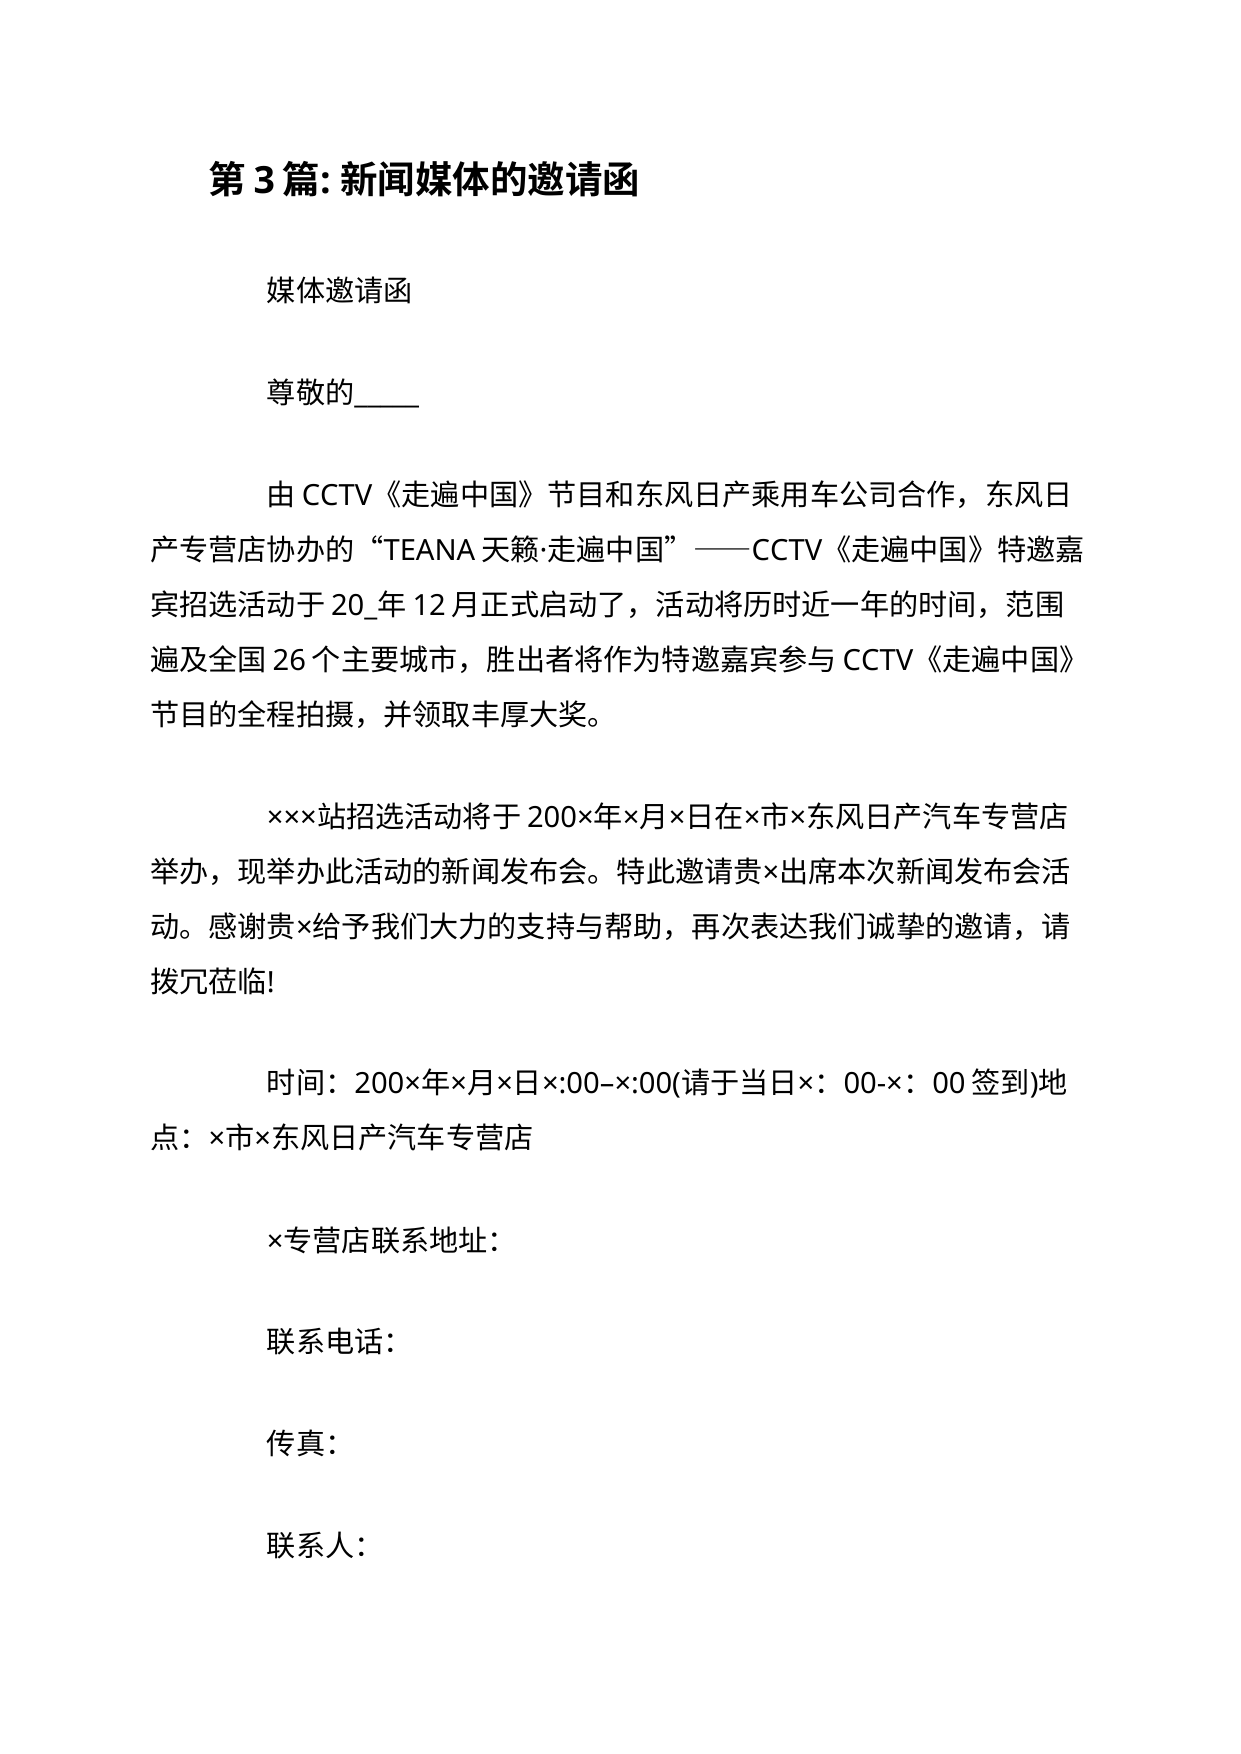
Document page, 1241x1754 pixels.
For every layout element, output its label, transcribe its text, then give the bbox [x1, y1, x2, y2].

text 联系电话： [150, 1319, 1090, 1361]
text ×××站招选活动将于200×年×月×日在×市×东风日产汽车专营店举办，现举办此活动的新闻发布会。特此邀请贵×出席本次新闻发布会活动。感谢贵×给予我们大力的支持与帮助，再次表达我们诚挚的邀请，请拨冗莅临! [150, 793, 1090, 1001]
text 联系人： [150, 1523, 1090, 1565]
text 媒体邀请函 [150, 268, 1090, 310]
text ×专营店联系地址： [150, 1217, 1090, 1259]
text 传真： [150, 1421, 1090, 1463]
text 第3篇: 新闻媒体的邀请函 [150, 150, 1090, 204]
text 尊敬的_____ [150, 369, 1090, 412]
text 时间：200×年×月×日×:00–×:00(请于当日×：00-×：00签到)地点：×市×东风日产汽车专营店 [150, 1060, 1090, 1157]
text 由CCTV《走遍中国》节目和东风日产乘用车公司合作，东风日产专营店协办的“TEANA天籁·走遍中国”——CCTV《走遍中国》特邀嘉宾招选活动于20_年12月正式启动了，活动将历时近一年的时间，范围遍及全国26个主要城市，胜出者将作为特邀嘉宾参与CCTV《走遍中国》节目的全程拍摄，并领取丰厚大奖。 [150, 471, 1090, 734]
